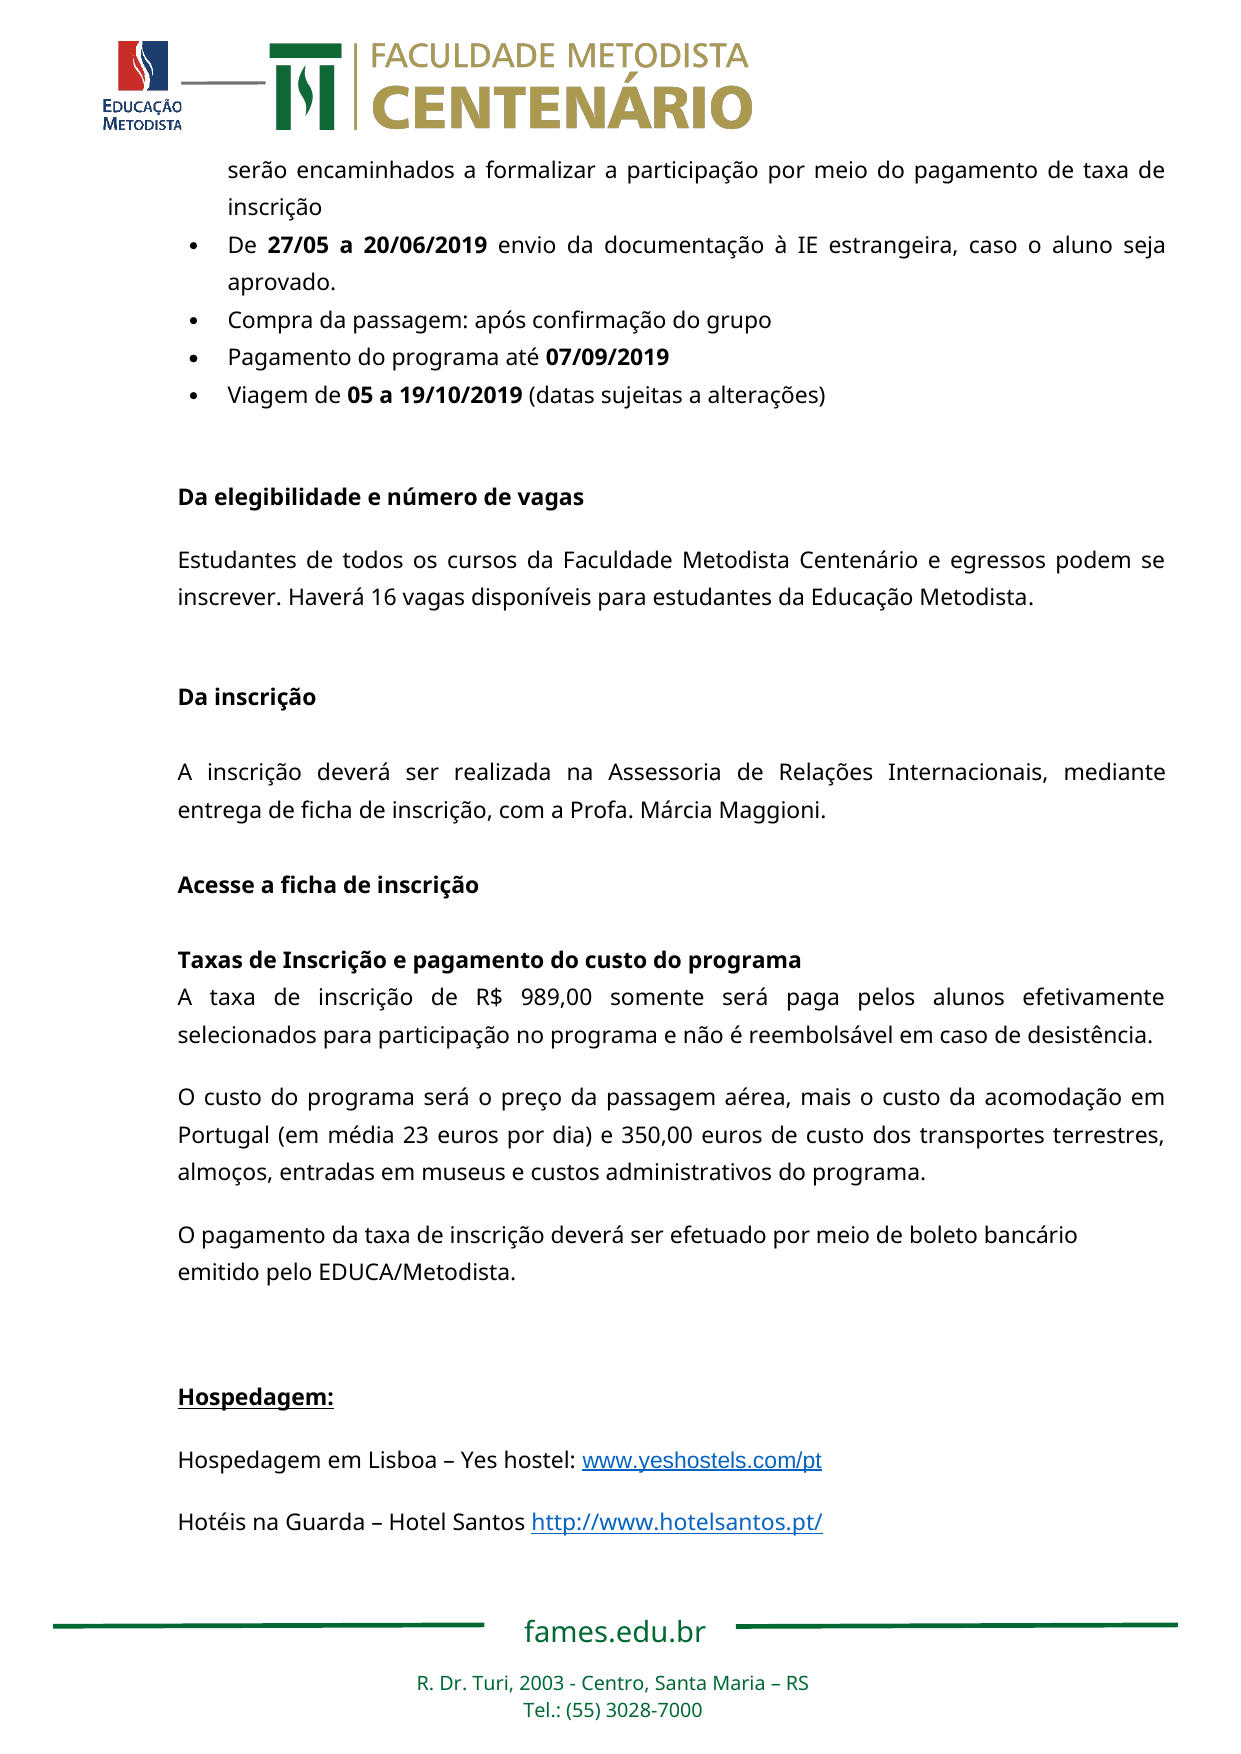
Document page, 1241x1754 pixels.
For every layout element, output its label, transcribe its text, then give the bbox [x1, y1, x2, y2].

text O pagamento da taxa de inscrição deverá ser efetuado por meio de boleto bancário emitido pelo EDUCA/Metodista. [177, 1212, 1167, 1287]
text Da elegibilidade e número de vagas [177, 475, 1167, 512]
text Acesse a ficha de inscrição [177, 862, 1167, 900]
list Viagem de 05 a 19/10/2019 (datas sujeitas a alterações) [190, 373, 1167, 410]
text Taxas de Inscrição e pagamento do custo do programa [177, 937, 1167, 975]
text Hospedagem em Lisboa – Yes hostel: www.yeshostels.com/pt [177, 1437, 1167, 1475]
text A inscrição deverá ser realizada na Assessoria de Relações Internacionais, mediante entrega de ficha de inscrição, com a Profa. Márcia Maggioni. [177, 712, 1167, 825]
text Da inscrição [177, 675, 1167, 712]
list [190, 148, 1167, 223]
text A taxa de inscrição de R$ 989,00 somente será paga pelos alunos efetivamente selecionados para participação no programa e não é reembolsável em caso de desistência. [177, 975, 1167, 1050]
picture [103, 41, 182, 130]
text Estudantes de todos os cursos da Faculdade Metodista Centenário e egressos podem se inscrever. Haverá 16 vagas disponíveis para estudantes da Educação Metodista. [177, 537, 1167, 612]
text O custo do programa será o preço da passagem aérea, mais o custo da acomodação em Portugal (em média 23 euros por dia) e 350,00 euros de custo dos transportes terrestres, almoços, entradas em museus e custos administrativos do programa. [177, 1075, 1167, 1187]
list Pagamento do programa até 07/09/2019 [190, 335, 1167, 373]
list Compra da passagem: após confirmação do grupo [190, 298, 1167, 335]
picture [269, 43, 752, 130]
text Hotéis na Guarda – Hotel Santos http://www.hotelsantos.pt/ [177, 1500, 1167, 1537]
list De 27/05 a 20/06/2019 envio da documentação à IE estrangeira, caso o aluno seja aprovado. [190, 223, 1167, 298]
text Hospedagem: [177, 1375, 1167, 1412]
